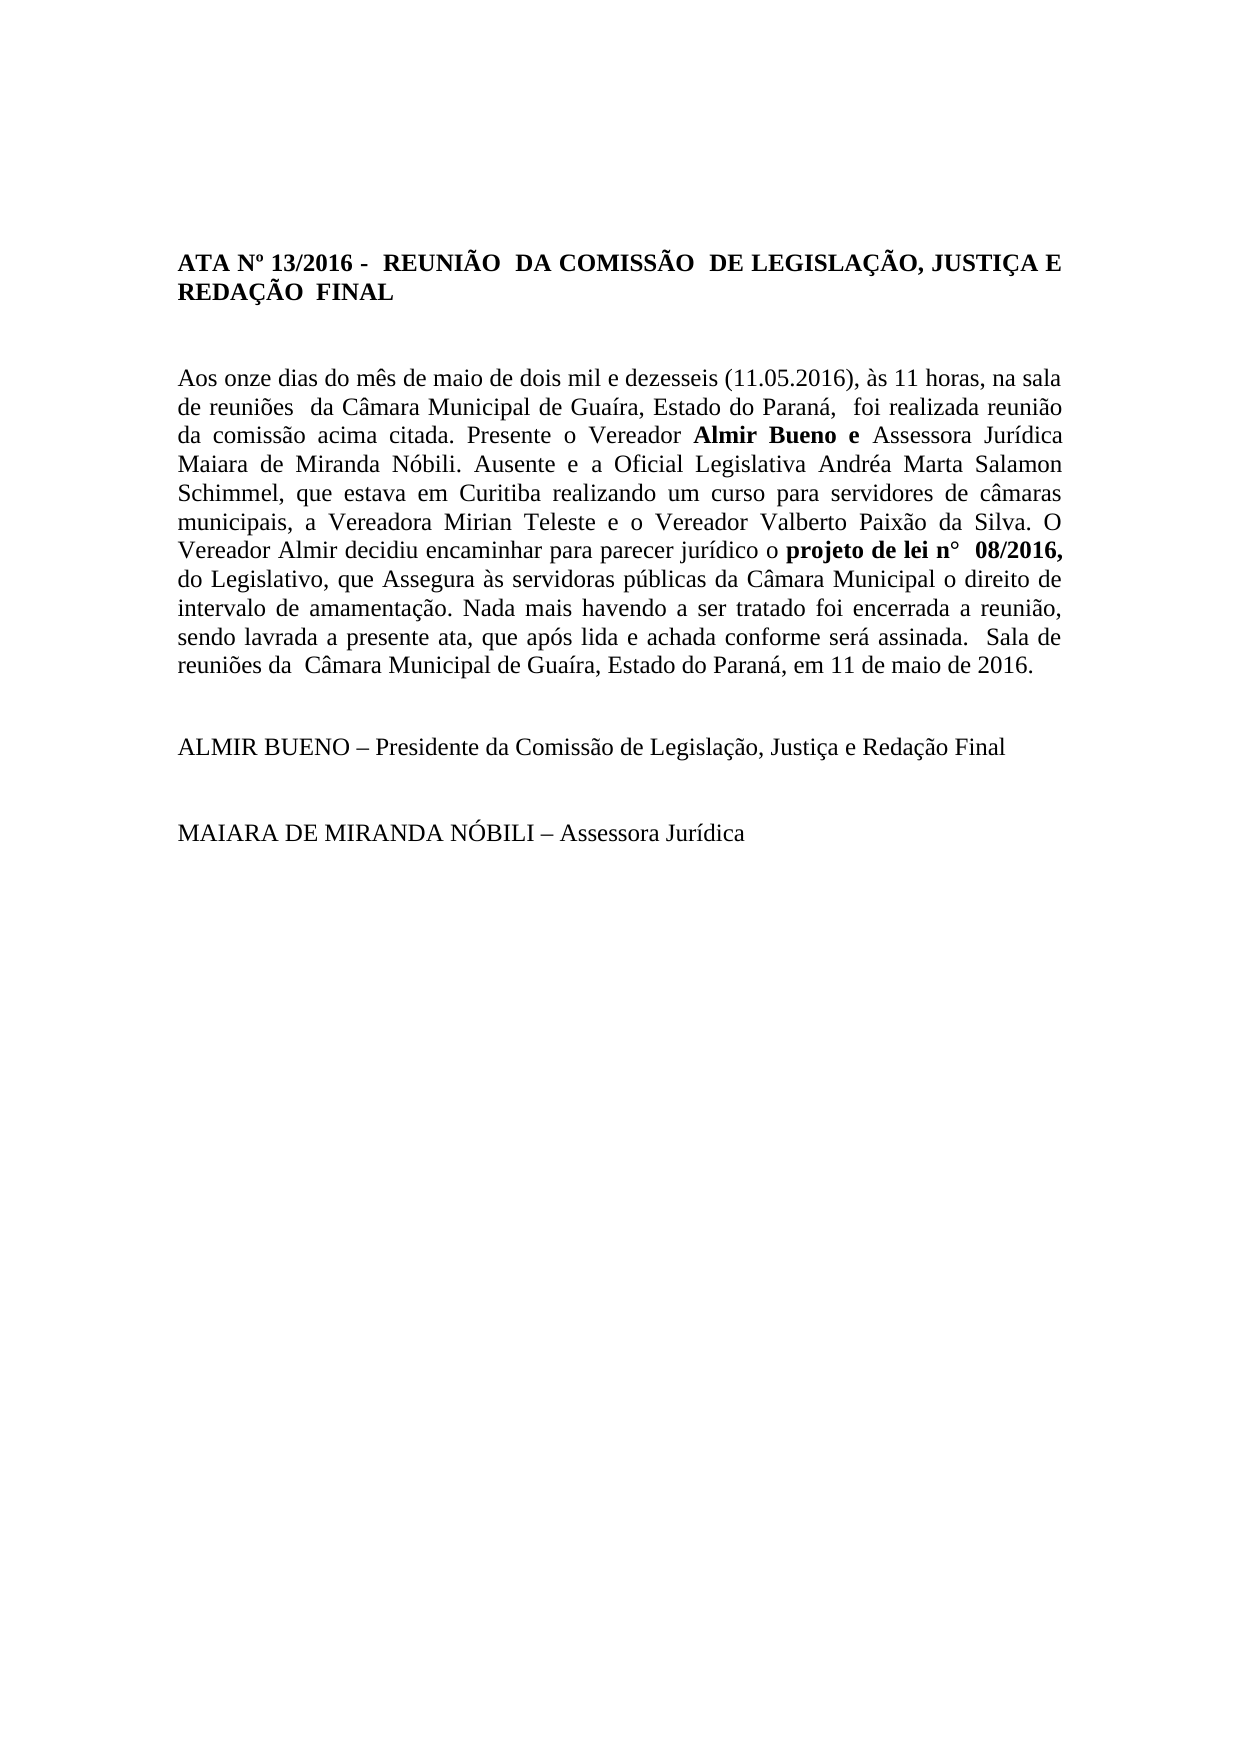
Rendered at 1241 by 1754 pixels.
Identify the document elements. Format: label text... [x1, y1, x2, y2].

text ATA Nº 13/2016 - REUNIÃO DA COMISSÃO DE LEGISLAÇÃO, JUSTIÇA E REDAÇÃO FINAL [177, 248, 1063, 306]
text Aos onze dias do mês de maio de dois mil e dezesseis (11.05.2016), às 11 horas, na sala de reuniões da Câmara Municipal de Guaíra, Estado do Paraná, foi realizada reunião da comissão acima citada. Presente o Vereador Almir Bueno e Assessora Jurídica Maiara de Miranda Nóbili. Ausente e a Oficial Legislativa Andréa Marta Salamon Schimmel, que estava em Curitiba realizando um curso para servidores de câmaras municipais, a Vereadora Mirian Teleste e o Vereador Valberto Paixão da Silva. O Vereador Almir decidiu encaminhar para parecer jurídico o projeto de lei n° 08/2016, do Legislativo, que Assegura às servidoras públicas da Câmara Municipal o direito de intervalo de amamentação. Nada mais havendo a ser tratado foi encerrada a reunião, sendo lavrada a presente ata, que após lida e achada conforme será assinada. Sala de reuniões da Câmara Municipal de Guaíra, Estado do Paraná, em 11 de maio de 2016. [177, 363, 1063, 679]
text MAIARA DE MIRANDA NÓBILI – Assessora Jurídica [177, 818, 1063, 847]
text ALMIR BUENO – Presidente da Comissão de Legislação, Justiça e Redação Final [177, 732, 1063, 761]
